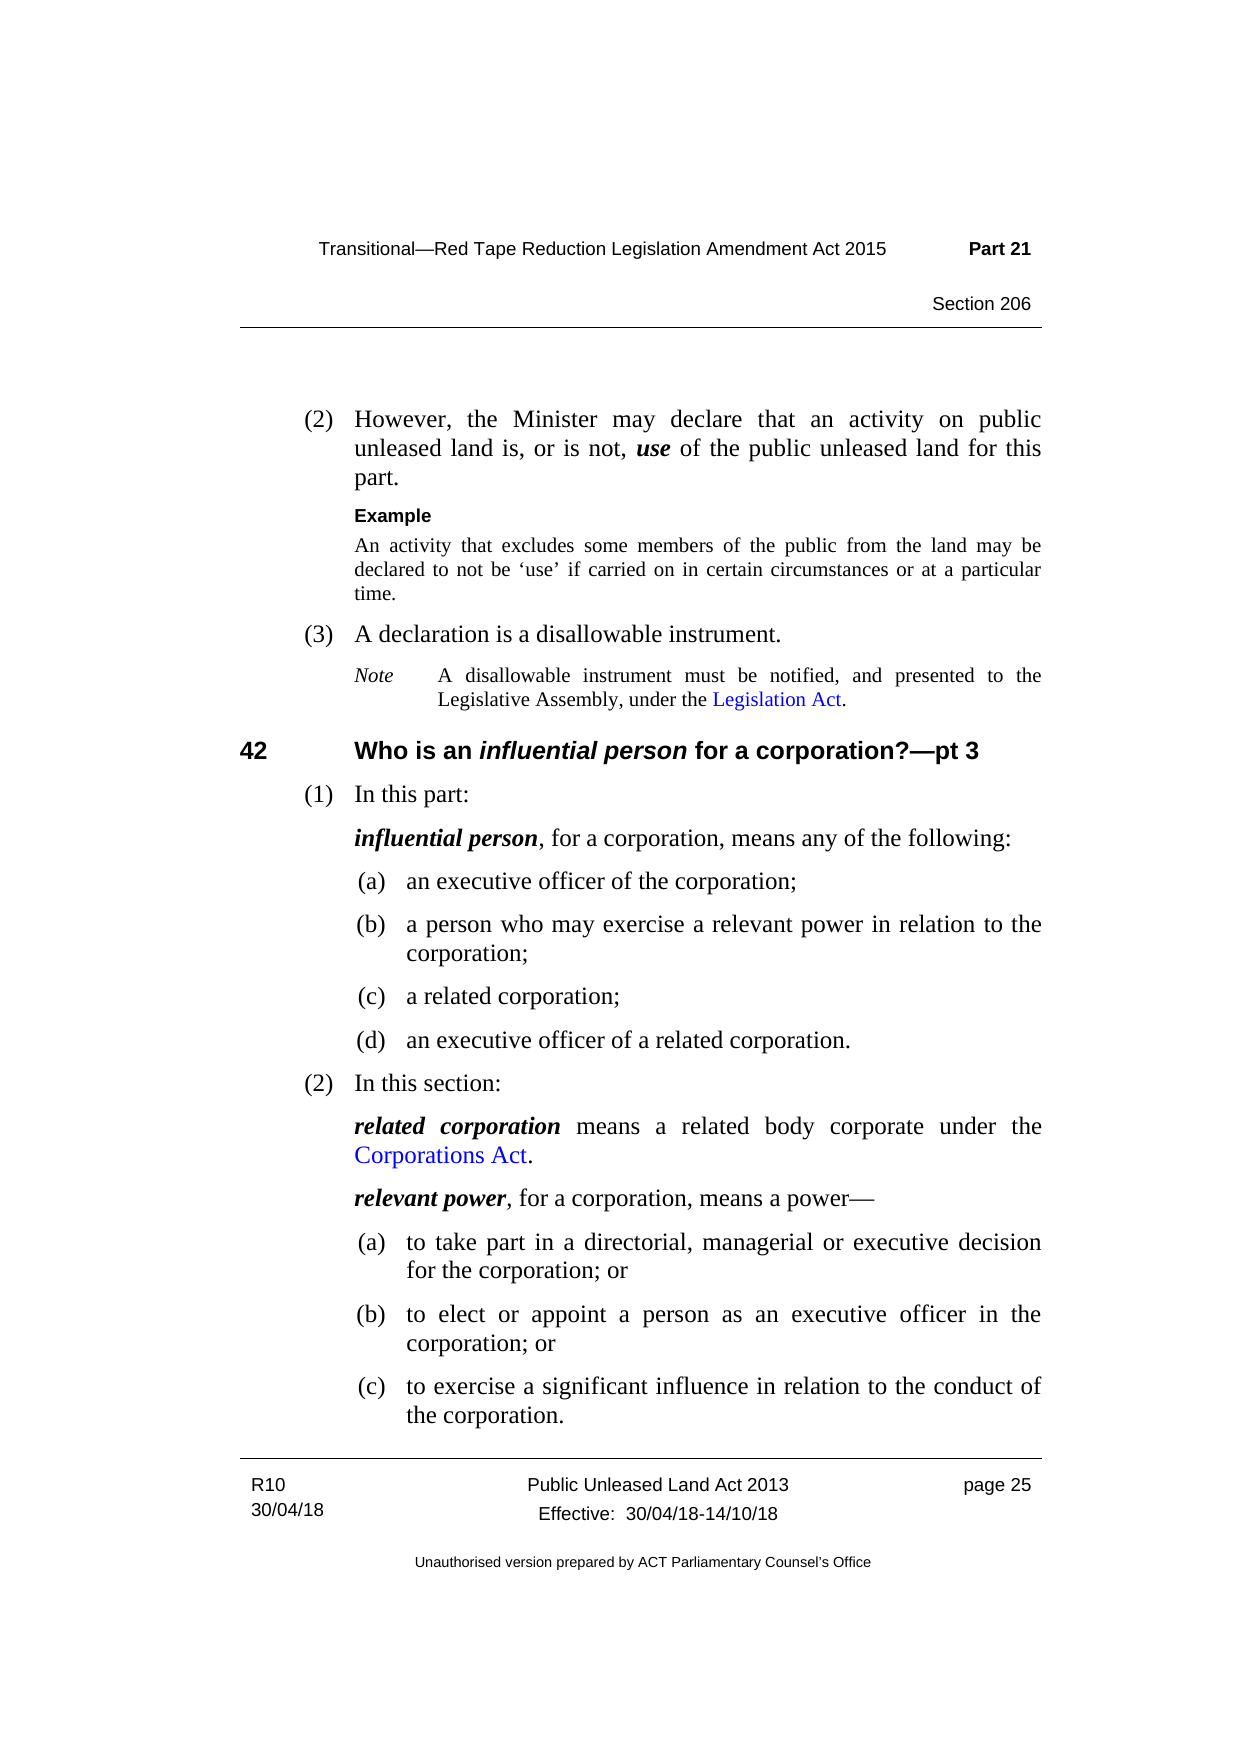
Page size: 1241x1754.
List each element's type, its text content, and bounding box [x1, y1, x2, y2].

text related corporation means a related body corporate under the Corporations Act. [354, 1111, 1042, 1169]
text (2) However, the Minister may declare that an activity on public unleased land is, or is not, use of the public unleased land for this part. [239, 404, 1042, 490]
text (a) an executive officer of the corporation; [239, 866, 1042, 895]
text (a) to take part in a directorial, managerial or executive decision for the corporation; or [239, 1227, 1042, 1284]
text 42 Who is an influential person for a corporation?—pt 3 [239, 736, 1042, 765]
text (d) an executive officer of a related corporation. [239, 1025, 1042, 1053]
text relevant power, for a corporation, means a power— [354, 1183, 1042, 1212]
text An activity that excludes some members of the public from the land may be declared to not be ‘use’ if carried on in certain circumstances or at a particular time. [354, 533, 1042, 605]
text (b) to elect or appoint a person as an executive officer in the corporation; or [239, 1299, 1042, 1356]
text Note A disallowable instrument must be notified, and presented to the Legislative Assembly, under the Legislation Act. [354, 663, 1042, 711]
text (b) a person who may exercise a relevant power in relation to the corporation; [239, 909, 1042, 967]
text (3) A declaration is a disallowable instrument. [239, 619, 1042, 648]
text Example [354, 505, 1042, 527]
text (2) In this section: [239, 1068, 1042, 1097]
text (c) to exercise a significant influence in relation to the conduct of the corporation. [239, 1371, 1042, 1428]
text (1) In this part: [239, 779, 1042, 808]
text (c) a related corporation; [239, 981, 1042, 1010]
text influential person, for a corporation, means any of the following: [354, 823, 1042, 851]
